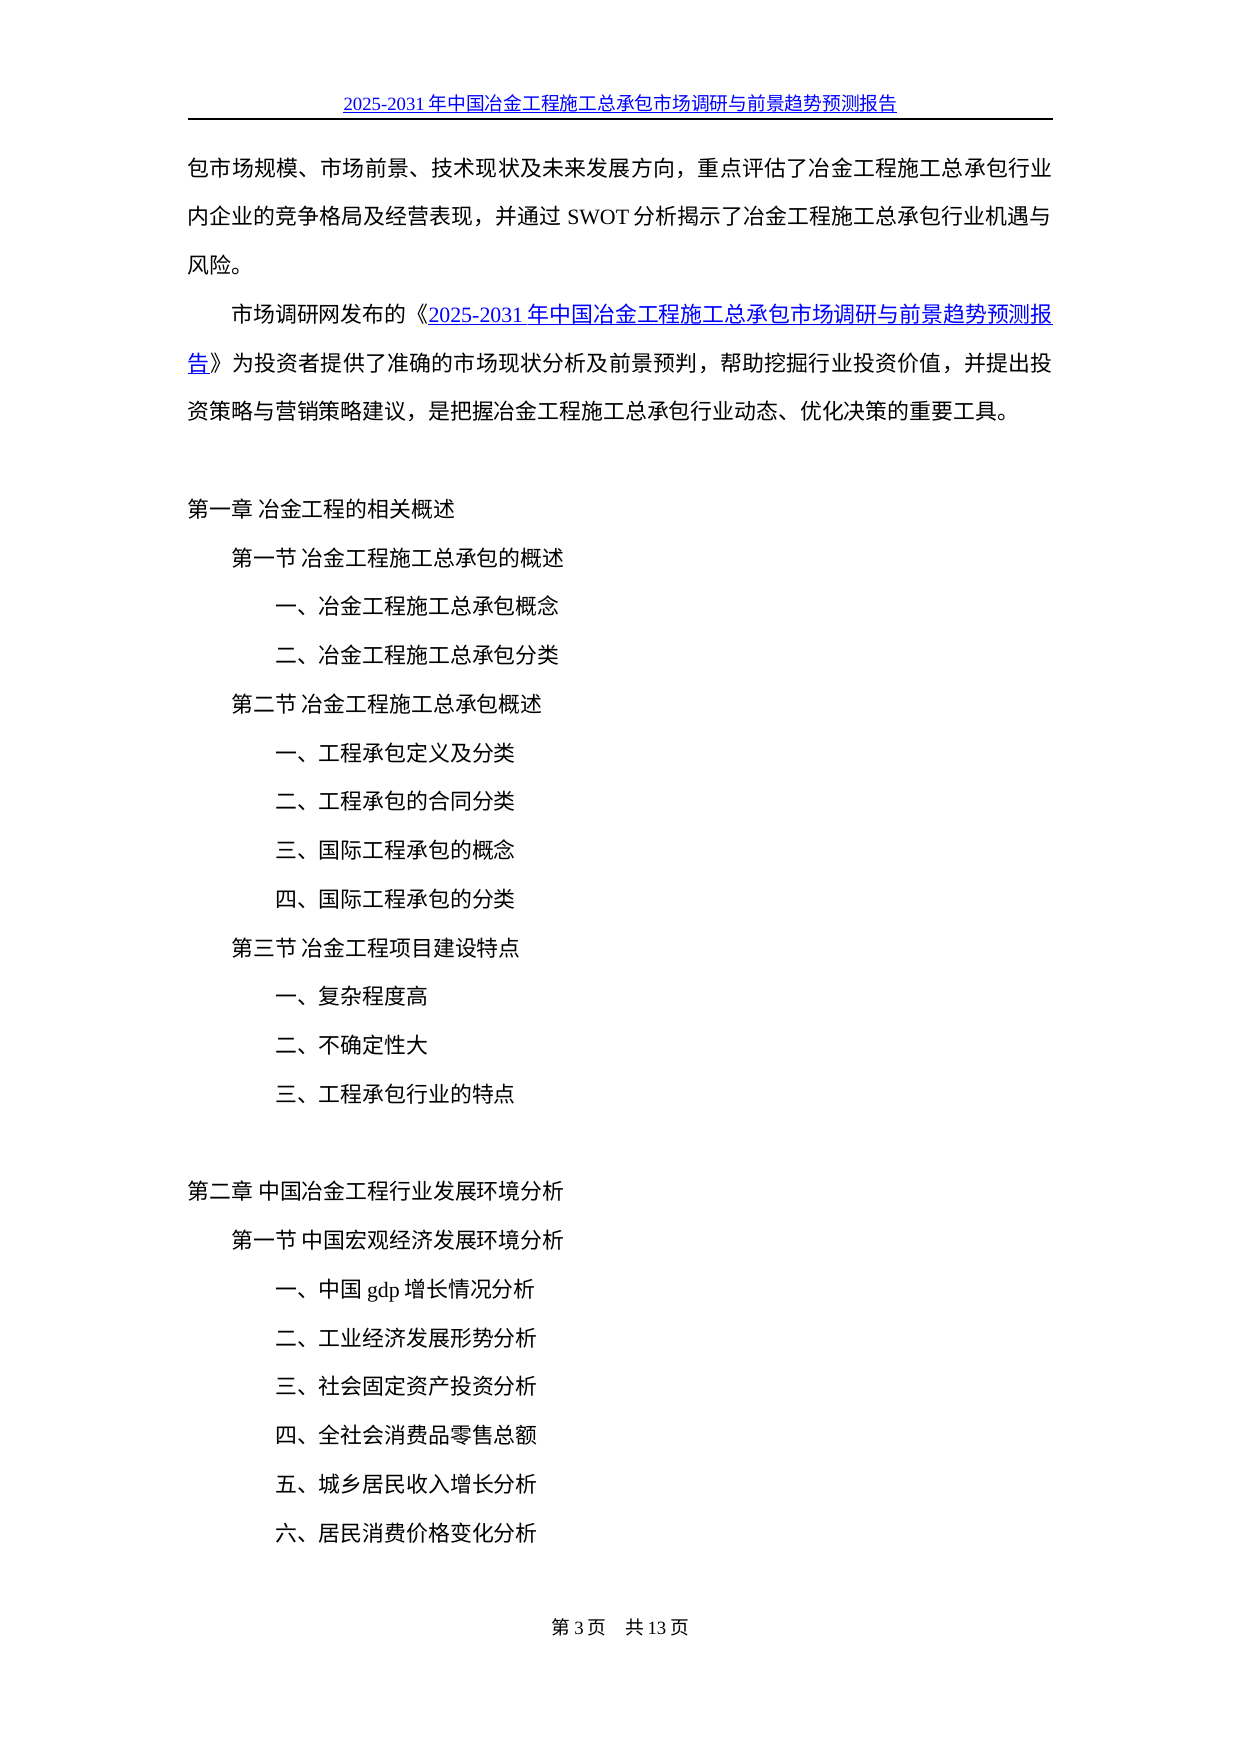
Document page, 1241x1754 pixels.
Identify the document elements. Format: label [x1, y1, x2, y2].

text [187, 150, 1053, 1548]
